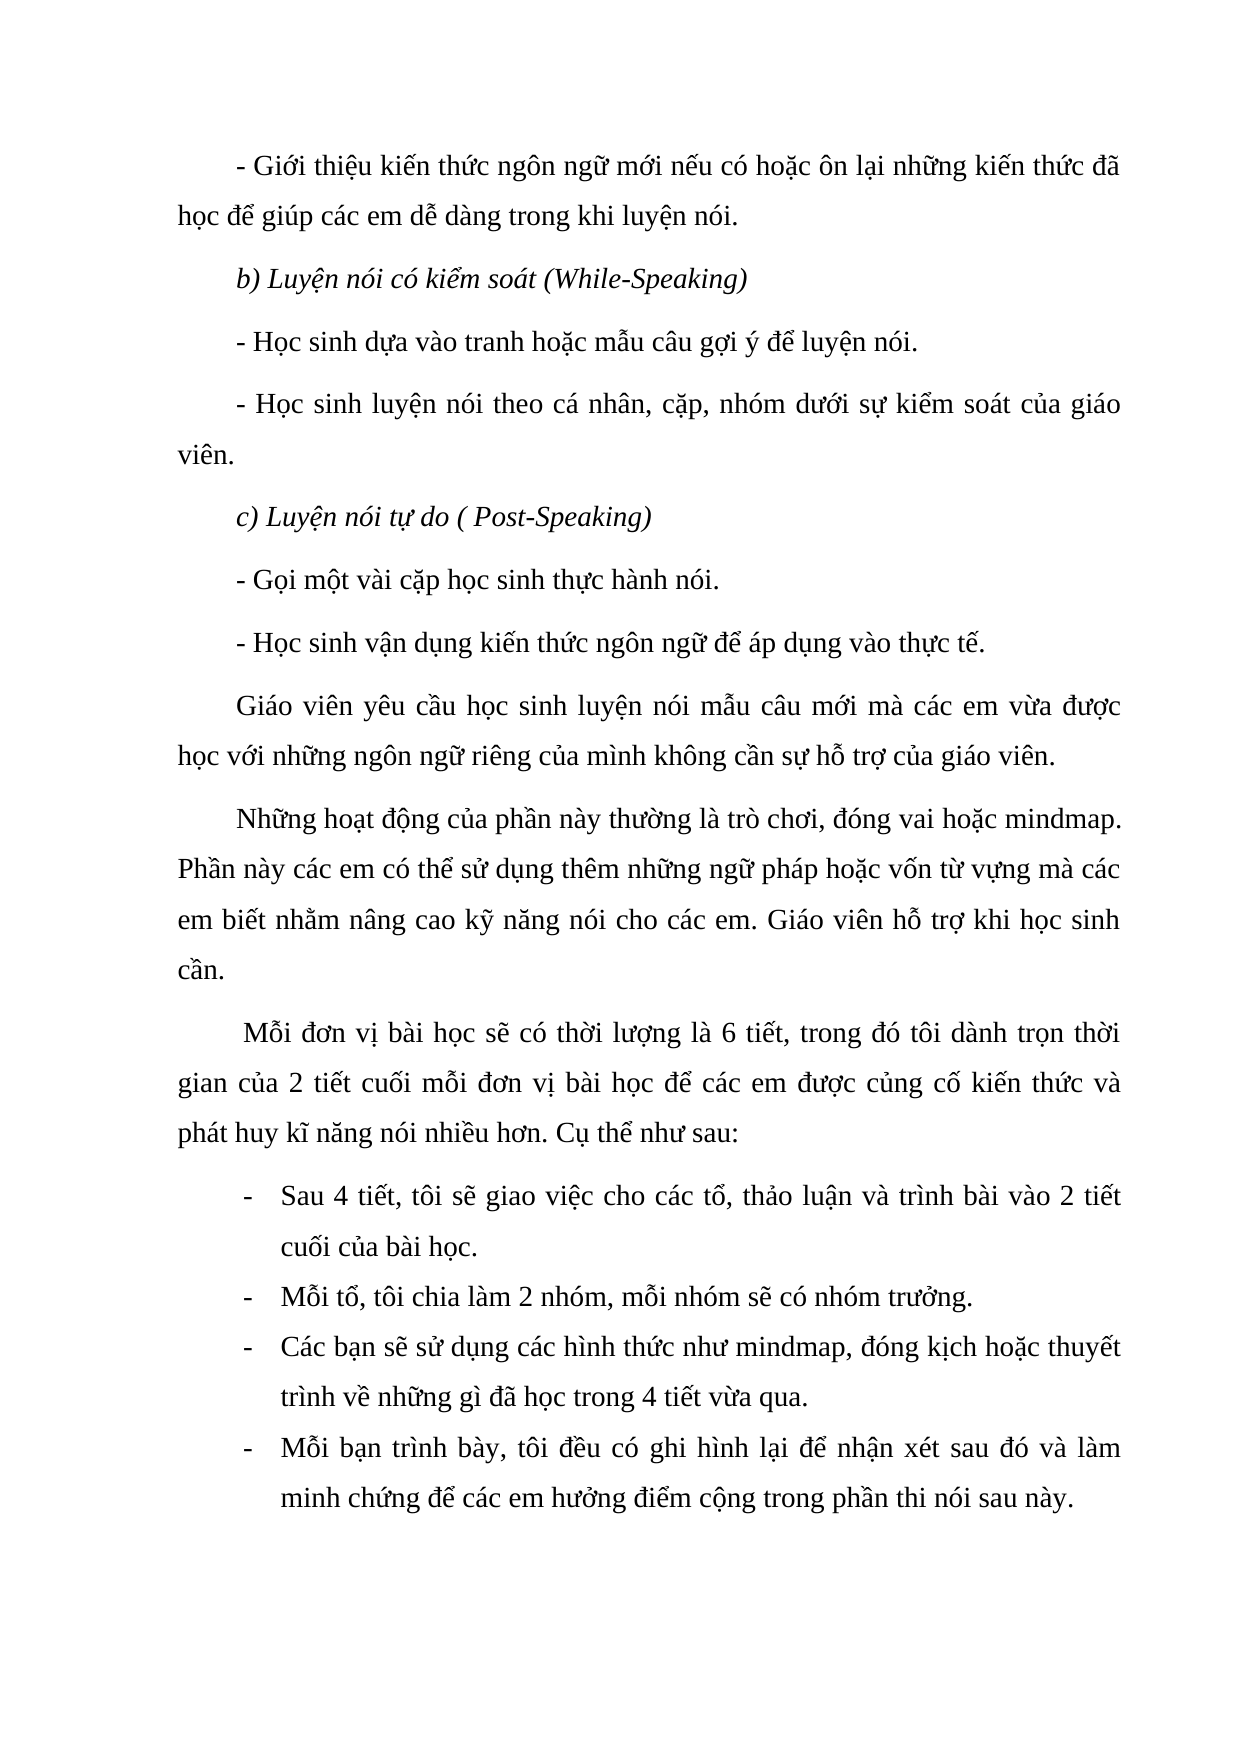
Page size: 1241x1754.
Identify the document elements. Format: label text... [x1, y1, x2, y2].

list Sau 4 tiết, tôi sẽ giao việc cho các tổ, thảo luận và trình bài vào 2 tiết cuối của bài học. [243, 1178, 1122, 1262]
text - Học sinh vận dụng kiến thức ngôn ngữ để áp dụng vào thực tế. [177, 625, 1122, 659]
text - Học sinh luyện nói theo cá nhân, cặp, nhóm dưới sự kiểm soát của giáo viên. [177, 386, 1122, 470]
list Mỗi tổ, tôi chia làm 2 nhóm, mỗi nhóm sẽ có nhóm trưởng. [243, 1279, 1122, 1312]
text Giáo viên yêu cầu học sinh luyện nói mẫu câu mới mà các em vừa được học với những ngôn ngữ riêng của mình không cần sự hỗ trợ của giáo viên. [177, 688, 1122, 772]
text - Gọi một vài cặp học sinh thực hành nói. [177, 562, 1122, 596]
text - Giới thiệu kiến thức ngôn ngữ mới nếu có hoặc ôn lại những kiến thức đã học để giúp các em dễ dàng trong khi luyện nói. [177, 148, 1122, 232]
text b) Luyện nói có kiểm soát (While-Speaking) [177, 261, 1122, 294]
text Những hoạt động của phần này thường là trò chơi, đóng vai hoặc mindmap. Phần này các em có thể sử dụng thêm những ngữ pháp hoặc vốn từ vựng mà các em biết nhằm nâng cao kỹ năng nói cho các em. Giáo viên hỗ trợ khi học sinh cần. [177, 801, 1122, 986]
text Mỗi đơn vị bài học sẽ có thời lượng là 6 tiết, trong đó tôi dành trọn thời gian của 2 tiết cuối mỗi đơn vị bài học để các em được củng cố kiến thức và phát huy kĩ năng nói nhiều hơn. Cụ thể như sau: [177, 1015, 1122, 1149]
text - Học sinh dựa vào tranh hoặc mẫu câu gợi ý để luyện nói. [177, 324, 1122, 357]
list Các bạn sẽ sử dụng các hình thức như mindmap, đóng kịch hoặc thuyết trình về những gì đã học trong 4 tiết vừa qua. [243, 1329, 1122, 1413]
list Mỗi bạn trình bày, tôi đều có ghi hình lại để nhận xét sau đó và làm minh chứng để các em hưởng điểm cộng trong phần thi nói sau này. [243, 1430, 1122, 1514]
text c) Luyện nói tự do ( Post-Speaking) [177, 499, 1122, 533]
